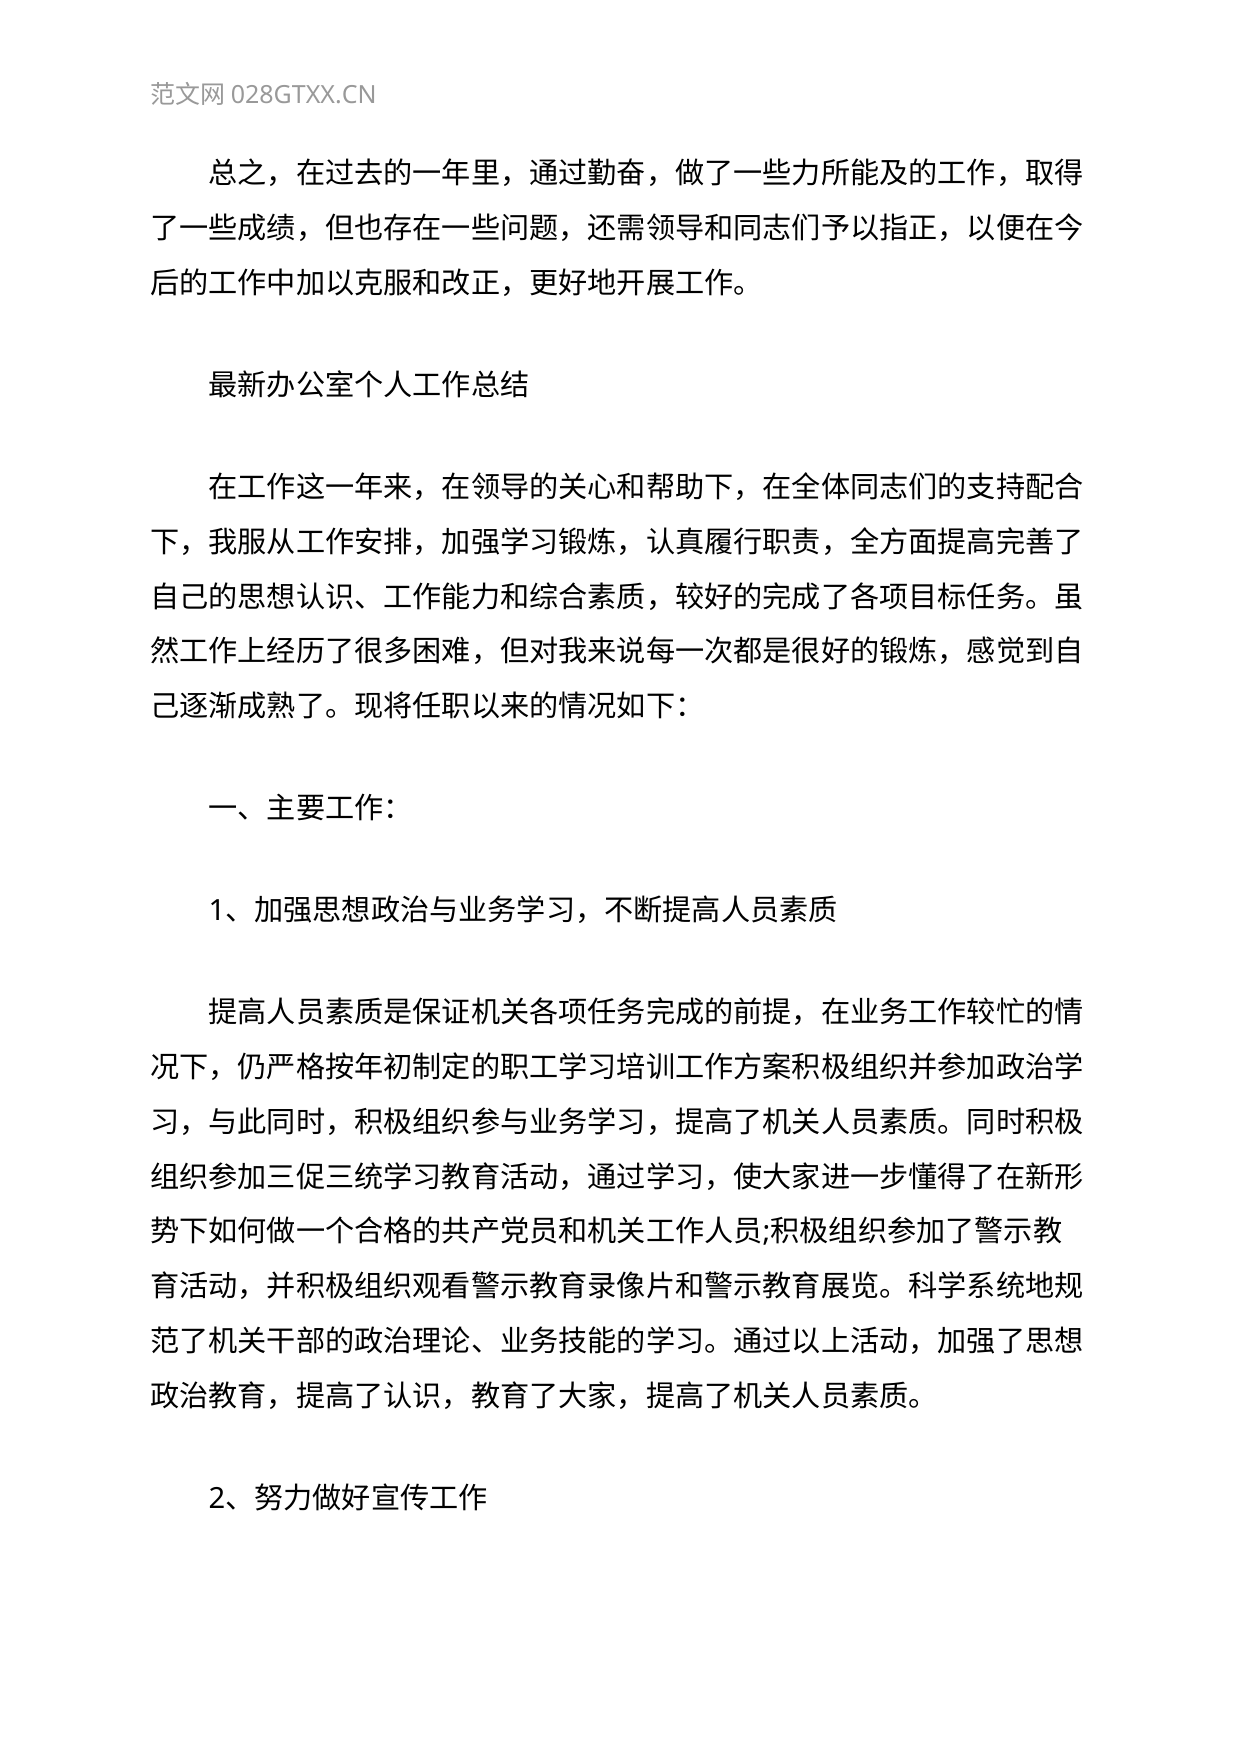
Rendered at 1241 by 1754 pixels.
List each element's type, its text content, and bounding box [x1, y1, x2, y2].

text 最新办公室个人工作总结 [150, 362, 1090, 404]
text 2、努力做好宣传工作 [150, 1474, 1090, 1517]
text 总之，在过去的一年里，通过勤奋，做了一些力所能及的工作，取得了一些成绩，但也存在一些问题，还需领导和同志们予以指正，以便在今后的工作中加以克服和改正，更好地开展工作。 [150, 150, 1090, 302]
text 一、主要工作： [150, 785, 1090, 827]
text 提高人员素质是保证机关各项任务完成的前提，在业务工作较忙的情况下，仍严格按年初制定的职工学习培训工作方案积极组织并参加政治学习，与此同时，积极组织参与业务学习，提高了机关人员素质。同时积极组织参加三促三统学习教育活动，通过学习，使大家进一步懂得了在新形势下如何做一个合格的共产党员和机关工作人员;积极组织参加了警示教育活动，并积极组织观看警示教育录像片和警示教育展览。科学系统地规范了机关干部的政治理论、业务技能的学习。通过以上活动，加强了思想政治教育，提高了认识，教育了大家，提高了机关人员素质。 [150, 988, 1090, 1415]
text 在工作这一年来，在领导的关心和帮助下，在全体同志们的支持配合下，我服从工作安排，加强学习锻炼，认真履行职责，全方面提高完善了自己的思想认识、工作能力和综合素质，较好的完成了各项目标任务。虽然工作上经历了很多困难，但对我来说每一次都是很好的锻炼，感觉到自己逐渐成熟了。现将任职以来的情况如下： [150, 463, 1090, 725]
text 1、加强思想政治与业务学习，不断提高人员素质 [150, 886, 1090, 929]
